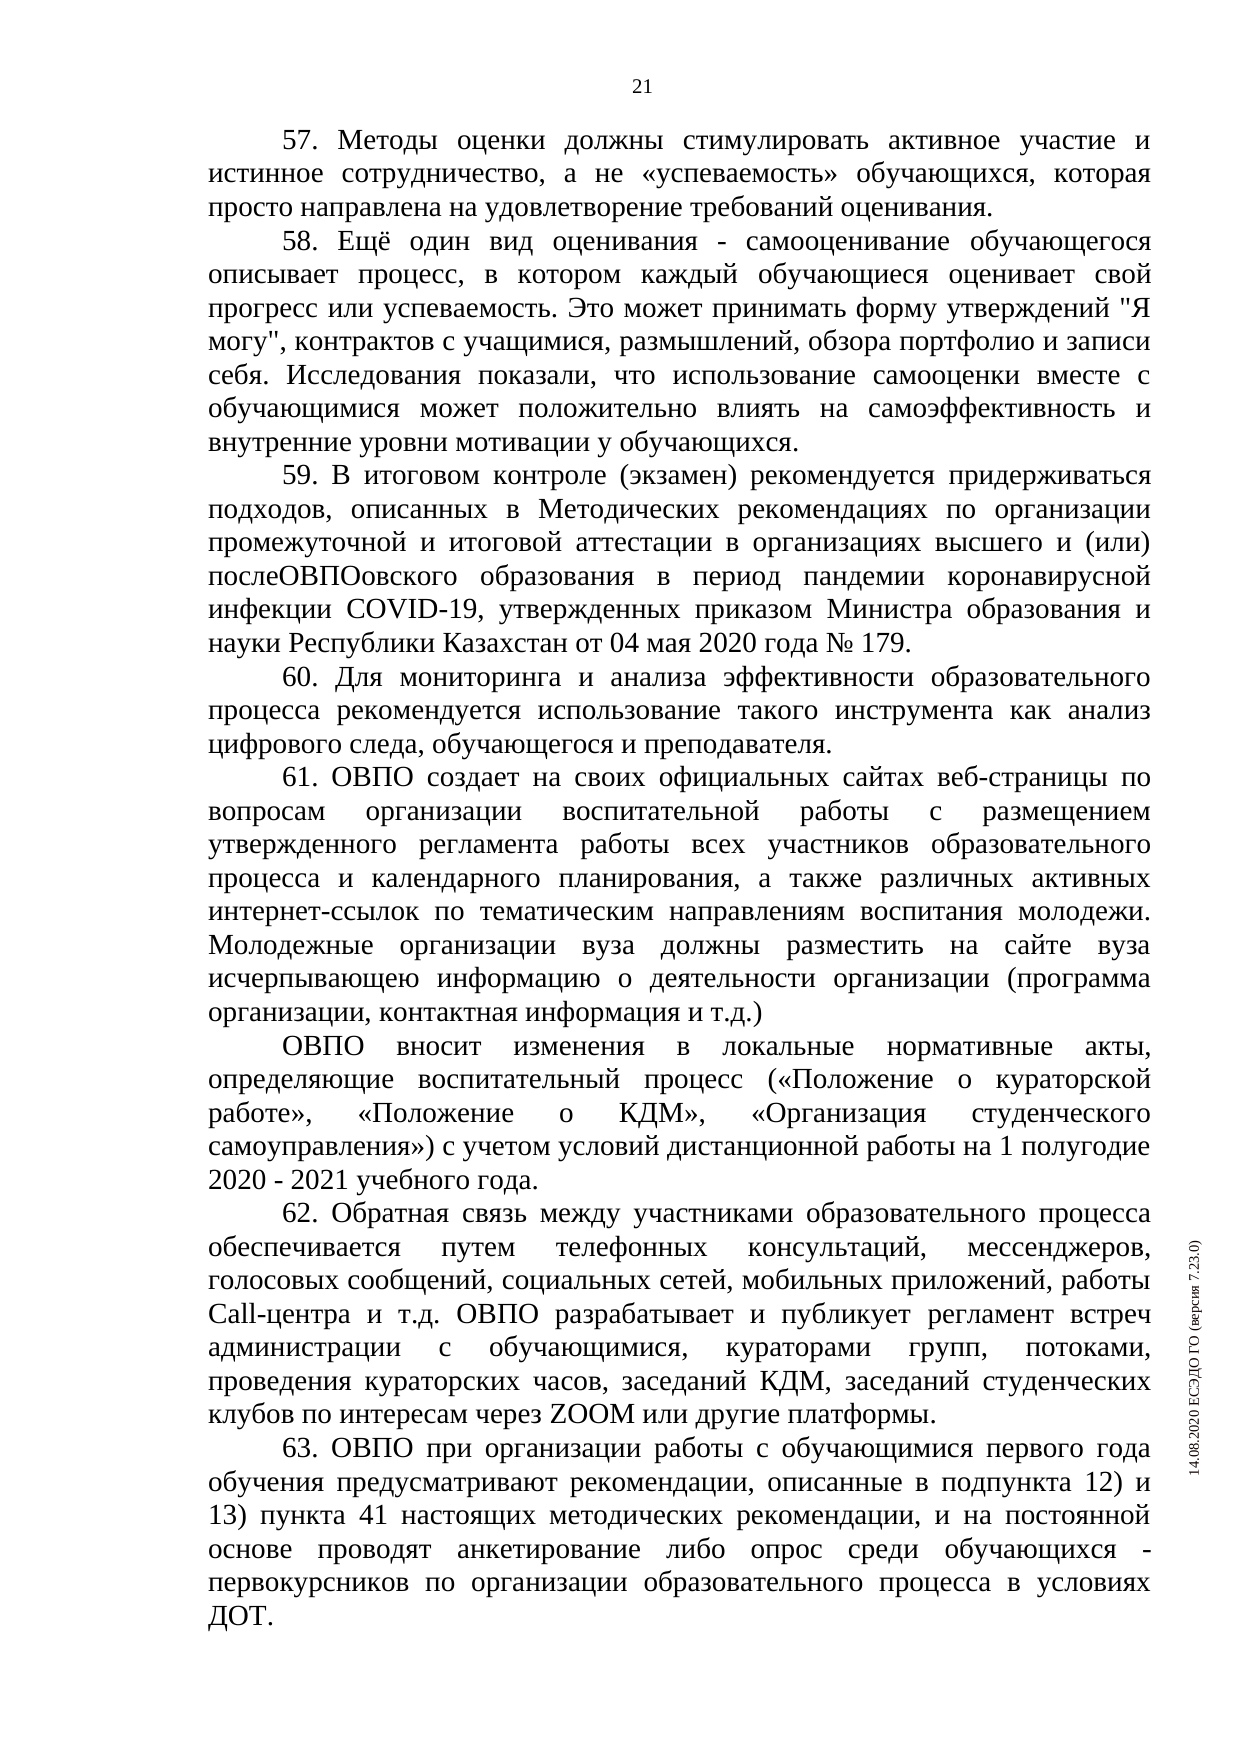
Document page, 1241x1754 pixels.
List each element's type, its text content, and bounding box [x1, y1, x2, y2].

text ОВПО вносит изменения в локальные нормативные акты, определяющие воспитательный процесс («Положение о кураторской работе», «Положение о КДМ», «Организация студенческого самоуправления») с учетом условий дистанционной работы на 1 полугодие 2020 - 2021 учебного года. [208, 1028, 1152, 1195]
text 61. ОВПО создает на своих официальных сайтах веб-страницы по вопросам организации воспитательной работы с размещением утвержденного регламента работы всех участников образовательного процесса и календарного планирования, а также различных активных интернет-ссылок по тематическим направлениям воспитания молодежи. Молодежные организации вуза должны разместить на сайте вуза исчерпывающею информацию о деятельности организации (программа организации, контактная информация и т.д.) [208, 759, 1152, 1028]
text 59. В итоговом контроле (экзамен) рекомендуется придерживаться подходов, описанных в Методических рекомендациях по организации промежуточной и итоговой аттестации в организациях высшего и (или) послеОВПОовского образования в период пандемии коронавирусной инфекции COVID-19, утвержденных приказом Министра образования и науки Республики Казахстан от 04 мая 2020 года № 179. [208, 457, 1152, 659]
text 58. Ещё один вид оценивания - самооценивание обучающегося описывает процесс, в котором каждый обучающиеся оценивает свой прогресс или успеваемость. Это может принимать форму утверждений "Я могу", контрактов с учащимися, размышлений, обзора портфолио и записи себя. Исследования показали, что использование самооценки вместе с обучающимися может положительно влиять на самоэффективность и внутренние уровни мотивации у обучающихся. [208, 223, 1152, 457]
text 60. Для мониторинга и анализа эффективности образовательного процесса рекомендуется использование такого инструмента как анализ цифрового следа, обучающегося и преподавателя. [208, 659, 1152, 759]
text 57. Методы оценки должны стимулировать активное участие и истинное сотрудничество, а не «успеваемость» обучающихся, которая просто направлена на удовлетворение требований оценивания. [208, 122, 1152, 223]
text 63. ОВПО при организации работы с обучающимися первого года обучения предусматривают рекомендации, описанные в подпункта 12) и 13) пункта 41 настоящих методических рекомендации, и на постоянной основе проводят анкетирование либо опрос среди обучающихся -первокурсников по организации образовательного процесса в условиях ДОТ. [208, 1430, 1152, 1631]
text 62. Обратная связь между участниками образовательного процесса обеспечивается путем телефонных консультаций, мессенджеров, голосовых сообщений, социальных сетей, мобильных приложений, работы Cаll-центра и т.д. ОВПО разрабатывает и публикует регламент встреч администрации с обучающимися, кураторами групп, потоками, проведения кураторских часов, заседаний КДМ, заседаний студенческих клубов по интересам через ZООМ или другие платформы. [208, 1195, 1152, 1430]
